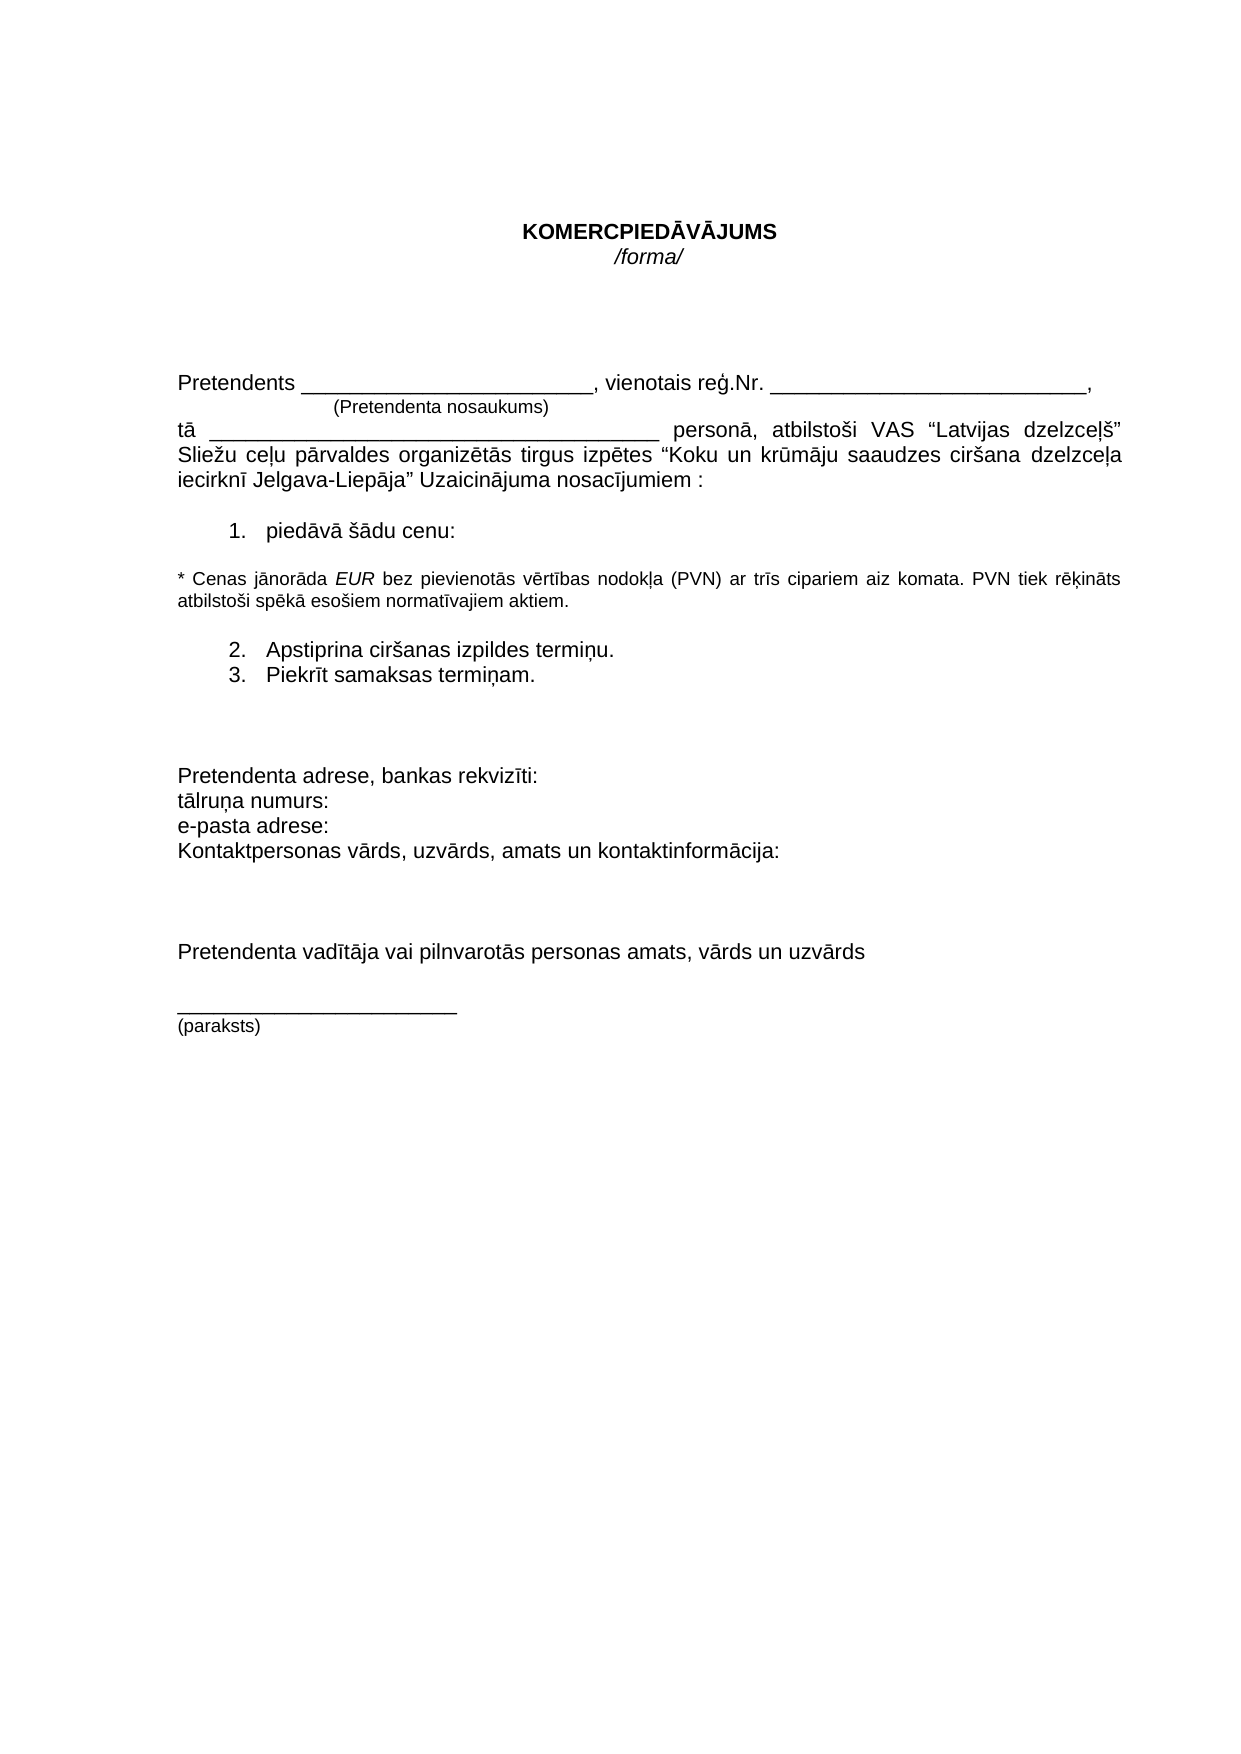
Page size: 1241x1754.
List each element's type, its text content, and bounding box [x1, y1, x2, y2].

text Kontaktpersonas vārds, uzvārds, amats un kontaktinformācija: [177, 838, 1122, 863]
text (Pretendenta nosaukums) [177, 395, 1122, 417]
text tālruņa numurs: [177, 788, 1122, 813]
text e-pasta adrese: [177, 813, 1122, 838]
text * Cenas jānorāda EUR bez pievienotās vērtības nodokļa (PVN) ar trīs cipariem aiz komata. PVN tiek rēķināts atbilstoši spēkā esošiem normatīvajiem aktiem. [177, 568, 1122, 611]
text KOMERCPIEDĀVĀJUMS [177, 219, 1122, 244]
list Apstiprina ciršanas izpildes termiņu. [228, 637, 1122, 662]
text _______________________ (paraksts) [177, 989, 1122, 1036]
text /forma/ [177, 244, 1122, 269]
list piedāvā šādu cenu: [228, 518, 1122, 543]
text Pretendents ________________________, vienotais reģ.Nr. __________________________, [177, 370, 1122, 395]
list Piekrīt samaksas termiņam. [228, 662, 1122, 687]
text tā _____________________________________ personā, atbilstoši VAS “Latvijas dzelzceļš” Sliežu ceļu pārvaldes organizētās tirgus izpētes “Koku un krūmāju saaudzes ciršana dzelzceļa iecirknī Jelgava-Liepāja” Uzaicinājuma nosacījumiem : [177, 417, 1122, 493]
text Pretendenta vadītāja vai pilnvarotās personas amats, vārds un uzvārds [177, 939, 1122, 964]
text Pretendenta adrese, bankas rekvizīti: [177, 763, 1122, 788]
